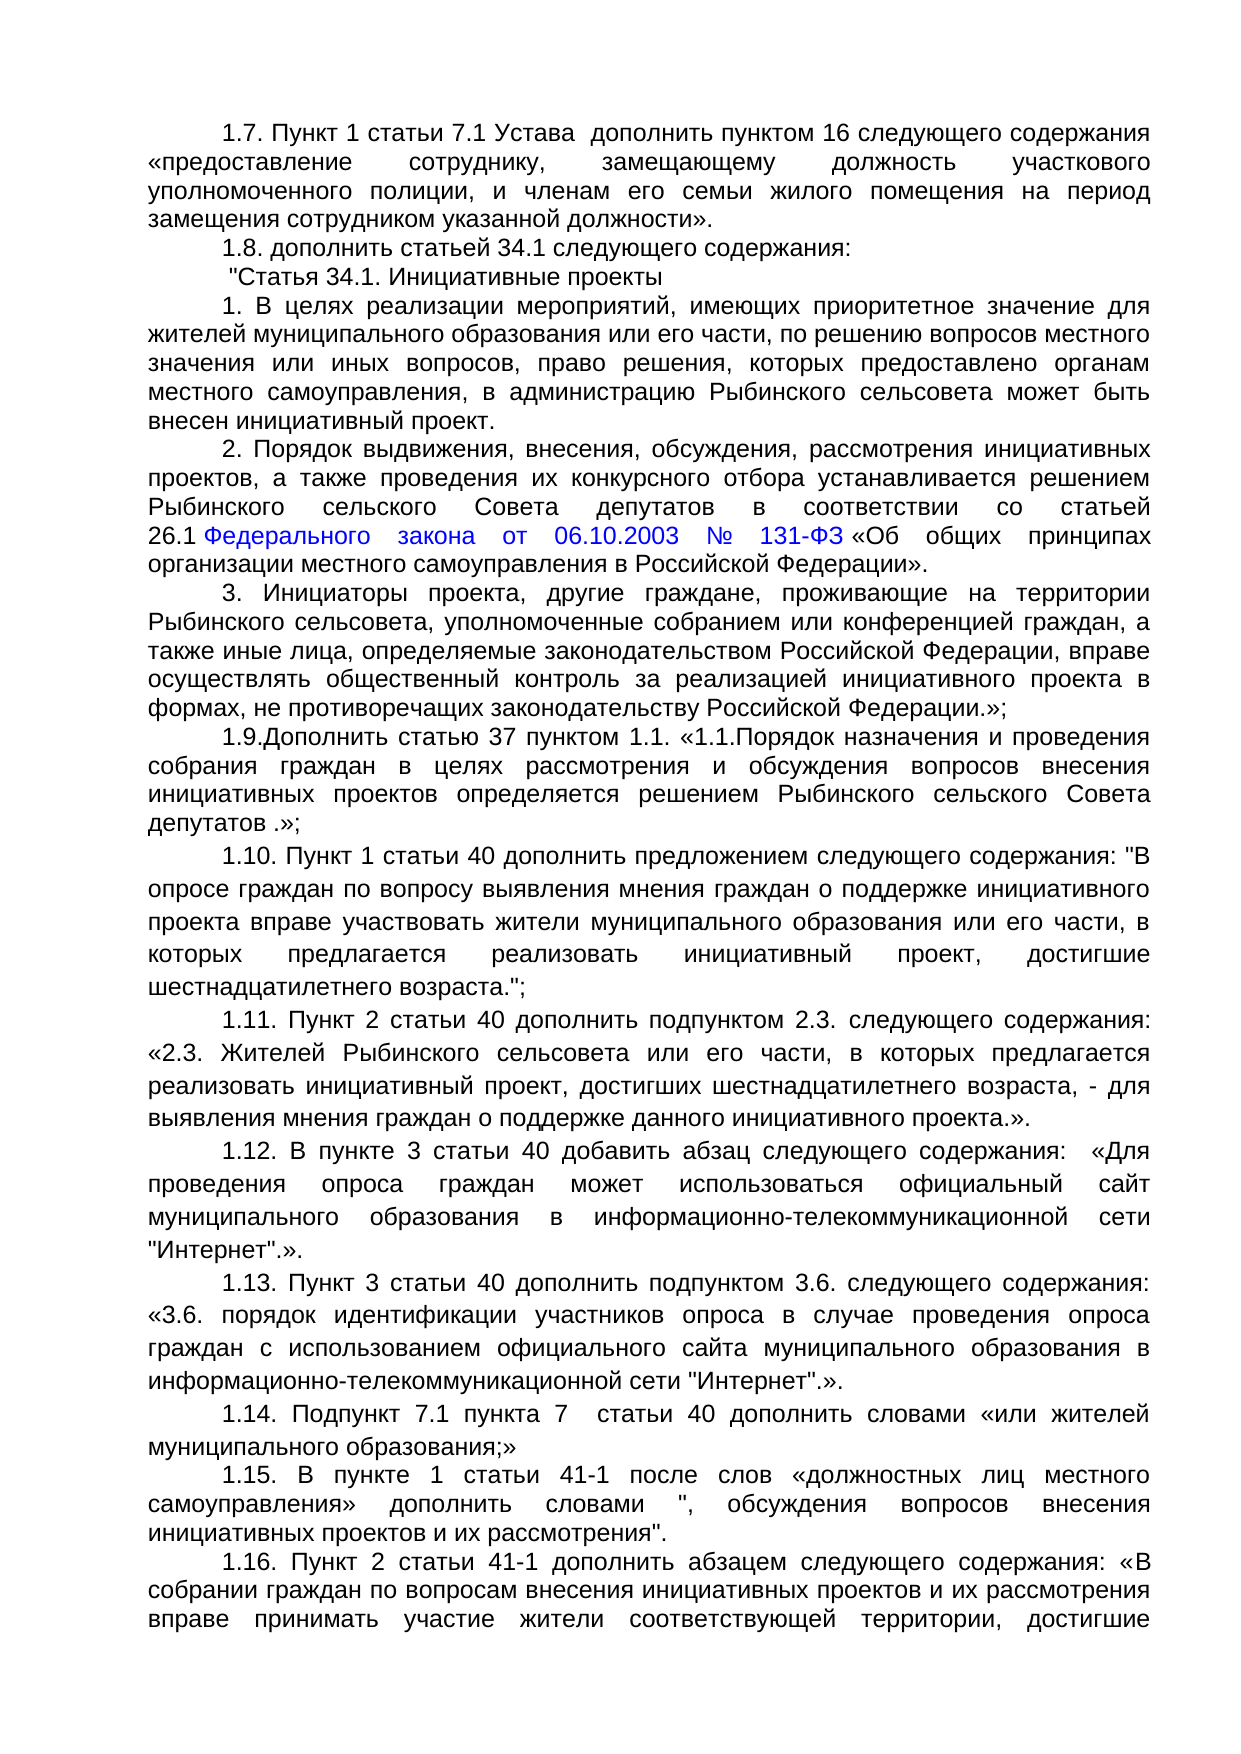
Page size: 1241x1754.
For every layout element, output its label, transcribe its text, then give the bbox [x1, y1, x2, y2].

text 2. Порядок выдвижения, внесения, обсуждения, рассмотрения инициативных проектов, а также проведения их конкурсного отбора устанавливается решением Рыбинского сельского Совета депутатов в соответствии со статьей 26.1 Федерального закона от 06.10.2003 № 131-ФЗ «Об общих принципах организации местного самоуправления в Российской Федерации». [148, 434, 1152, 578]
text 1.9.Дополнить статью 37 пунктом 1.1. «1.1.Порядок назначения и проведения собрания граждан в целях рассмотрения и обсуждения вопросов внесения инициативных проектов определяется решением Рыбинского сельского Совета депутатов .»; [148, 722, 1152, 837]
text 1.13. Пункт 3 статьи 40 дополнить подпунктом 3.6. следующего содержания: «3.6. порядок идентификации участников опроса в случае проведения опроса граждан с использованием официального сайта муниципального образования в информационно-телекоммуникационной сети "Интернет".». [148, 1263, 1152, 1395]
text "Статья 34.1. Инициативные проекты [148, 262, 1152, 291]
text 1. В целях реализации мероприятий, имеющих приоритетное значение для жителей муниципального образования или его части, по решению вопросов местного значения или иных вопросов, право решения, которых предоставлено органам местного самоуправления, в администрацию Рыбинского сельсовета может быть внесен инициативный проект. [148, 291, 1152, 434]
text 1.12. В пункте 3 статьи 40 добавить абзац следующего содержания: «Для проведения опроса граждан может использоваться официальный сайт муниципального образования в информационно-телекоммуникационной сети "Интернет".». [148, 1132, 1152, 1263]
text 1.10. Пункт 1 статьи 40 дополнить предложением следующего содержания: "В опросе граждан по вопросу выявления мнения граждан о поддержке инициативного проекта вправе участвовать жители муниципального образования или его части, в которых предлагается реализовать инициативный проект, достигшие шестнадцатилетнего возраста."; [148, 837, 1152, 1001]
text 1.15. В пункте 1 статьи 41-1 после слов «должностных лиц местного самоуправления» дополнить словами ", обсуждения вопросов внесения инициативных проектов и их рассмотрения". [148, 1460, 1152, 1547]
text 1.8. дополнить статьей 34.1 следующего содержания: [222, 233, 1152, 262]
text 1.14. Подпункт 7.1 пункта 7 статьи 40 дополнить словами «или жителей муниципального образования;» [148, 1395, 1152, 1460]
text 3. Инициаторы проекта, другие граждане, проживающие на территории Рыбинского сельсовета, уполномоченные собранием или конференцией граждан, а также иные лица, определяемые законодательством Российской Федерации, вправе осуществлять общественный контроль за реализацией инициативного проекта в формах, не противоречащих законодательству Российской Федерации.»; [148, 578, 1152, 722]
list 1.7. Пункт 1 статьи 7.1 Устава дополнить пунктом 16 следующего содержания «предоставление сотруднику, замещающему должность участкового уполномоченного полиции, и членам его семьи жилого помещения на период замещения сотрудником указанной должности». [148, 118, 1152, 233]
text 1.11. Пункт 2 статьи 40 дополнить подпунктом 2.3. следующего содержания: «2.3. Жителей Рыбинского сельсовета или его части, в которых предлагается реализовать инициативный проект, достигших шестнадцатилетнего возраста, - для выявления мнения граждан о поддержке данного инициативного проекта.». [148, 1001, 1152, 1132]
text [148, 1547, 1152, 1633]
